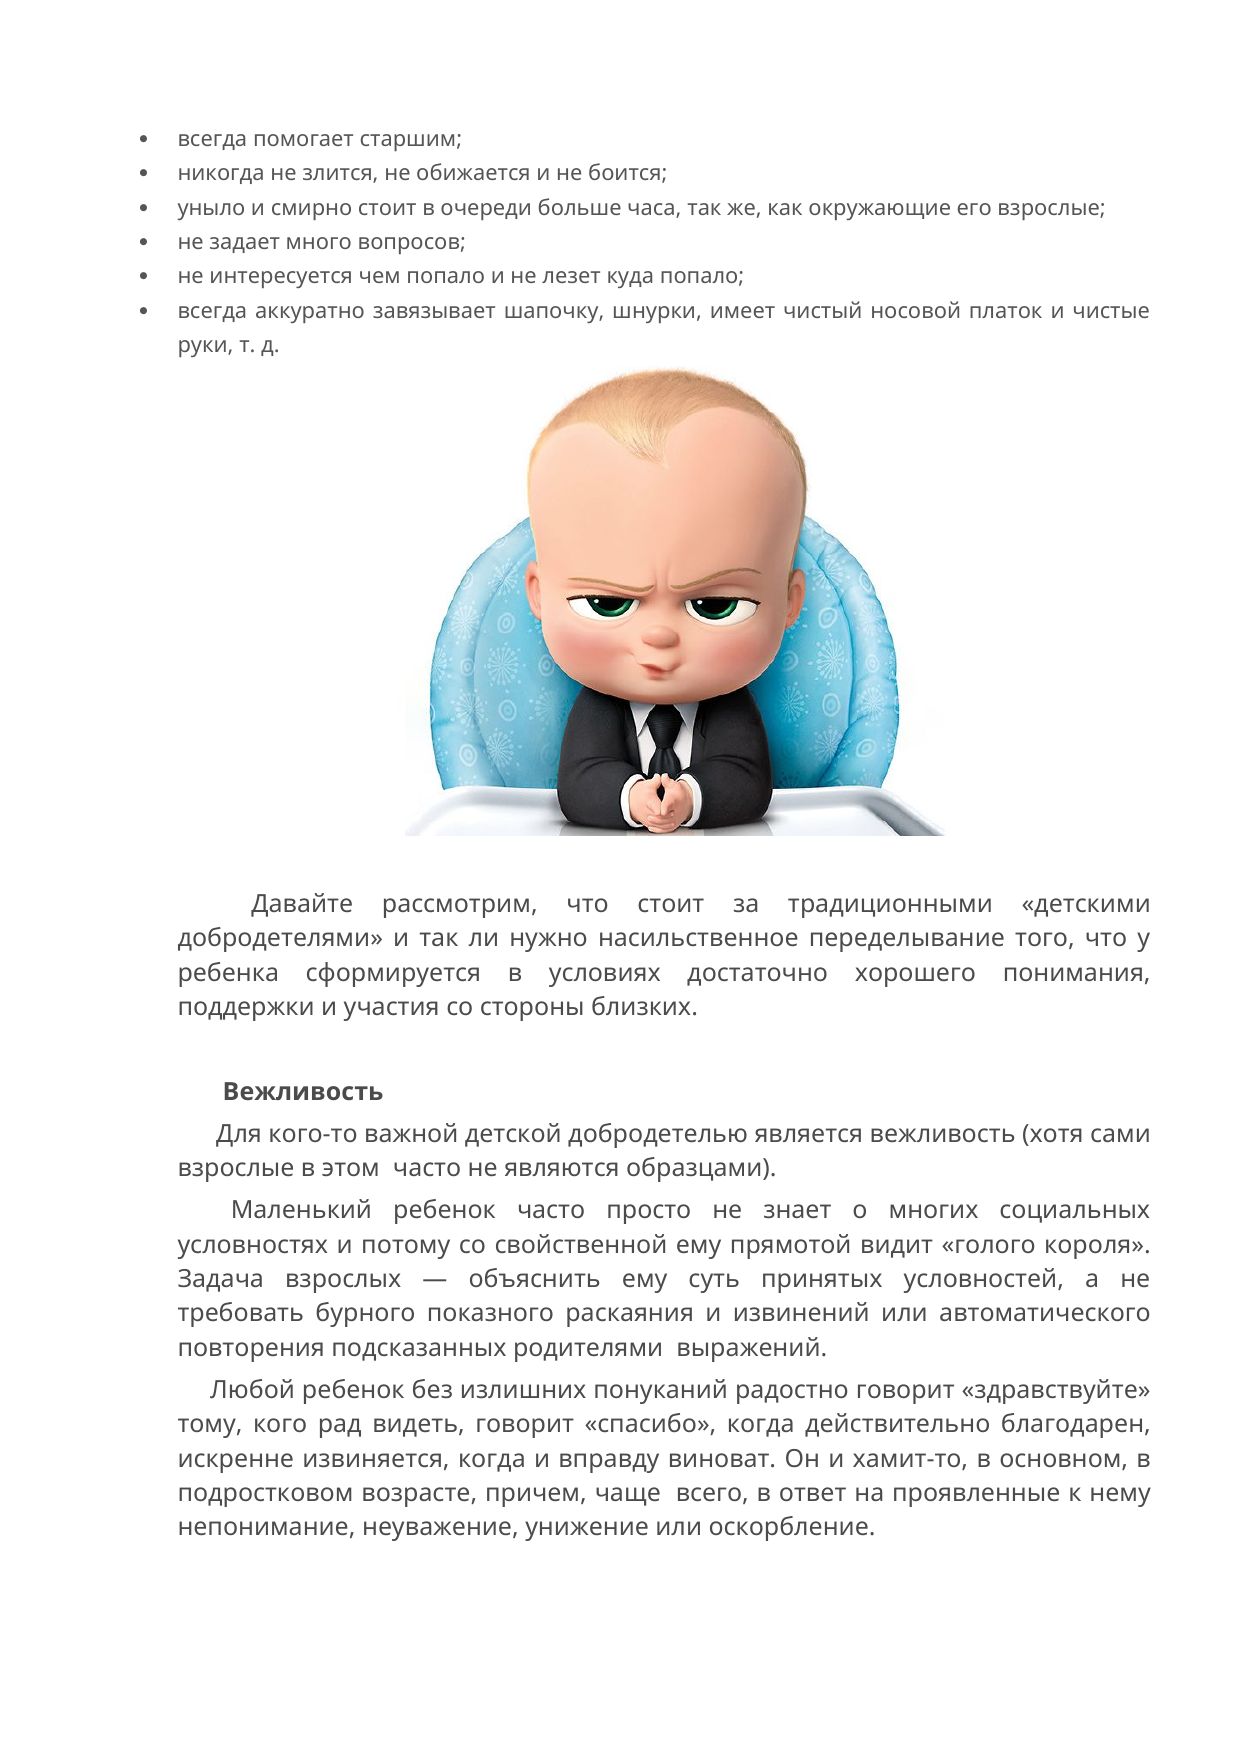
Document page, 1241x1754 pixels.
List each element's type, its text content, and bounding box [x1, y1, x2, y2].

text Маленький ребенок часто просто не знает о многих социальных условностях и потому со свойственной ему прямотой видит «голого короля». Задача взрослых — объяснить ему суть принятых условностей, а не требовать бурного показного раскаяния и извинений или автоматического повторения подсказанных родителями выражений. [177, 1192, 1152, 1363]
text Вежливость [177, 1073, 1152, 1107]
list не интересуется чем попало и не лезет куда попало; [140, 256, 1152, 290]
text Для кого-то важной детской добродетелью является вежливость (хотя сами взрослые в этом часто не являются образцами). [177, 1115, 1152, 1184]
list всегда помогает старшим; [140, 118, 1152, 152]
list уныло и смирно стоит в очереди больше часа, так же, как окружающие его взрослые; [140, 187, 1152, 221]
picture [259, 366, 1070, 836]
list не задает много вопросов; [140, 221, 1152, 256]
list всегда аккуратно завязывает шапочку, шнурки, имеет чистый носовой платок и чистые руки, т. д. [140, 290, 1152, 359]
text Давайте рассмотрим, что стоит за традиционными «детскими добродетелями» и так ли нужно насильственное переделывание того, что у ребенка сформируется в условиях достаточно хорошего понимания, поддержки и участия со стороны близких. [177, 885, 1152, 1023]
text Любой ребенок без излишних понуканий радостно говорит «здравствуйте» тому, кого рад видеть, говорит «спасибо», когда действительно благодарен, искренне извиняется, когда и вправду виноват. Он и хамит-то, в основном, в подростковом возрасте, причем, чаще всего, в ответ на проявленные к нему непонимание, неуважение, унижение или оскорбление. [177, 1371, 1152, 1543]
list никогда не злится, не обижается и не боится; [140, 152, 1152, 187]
